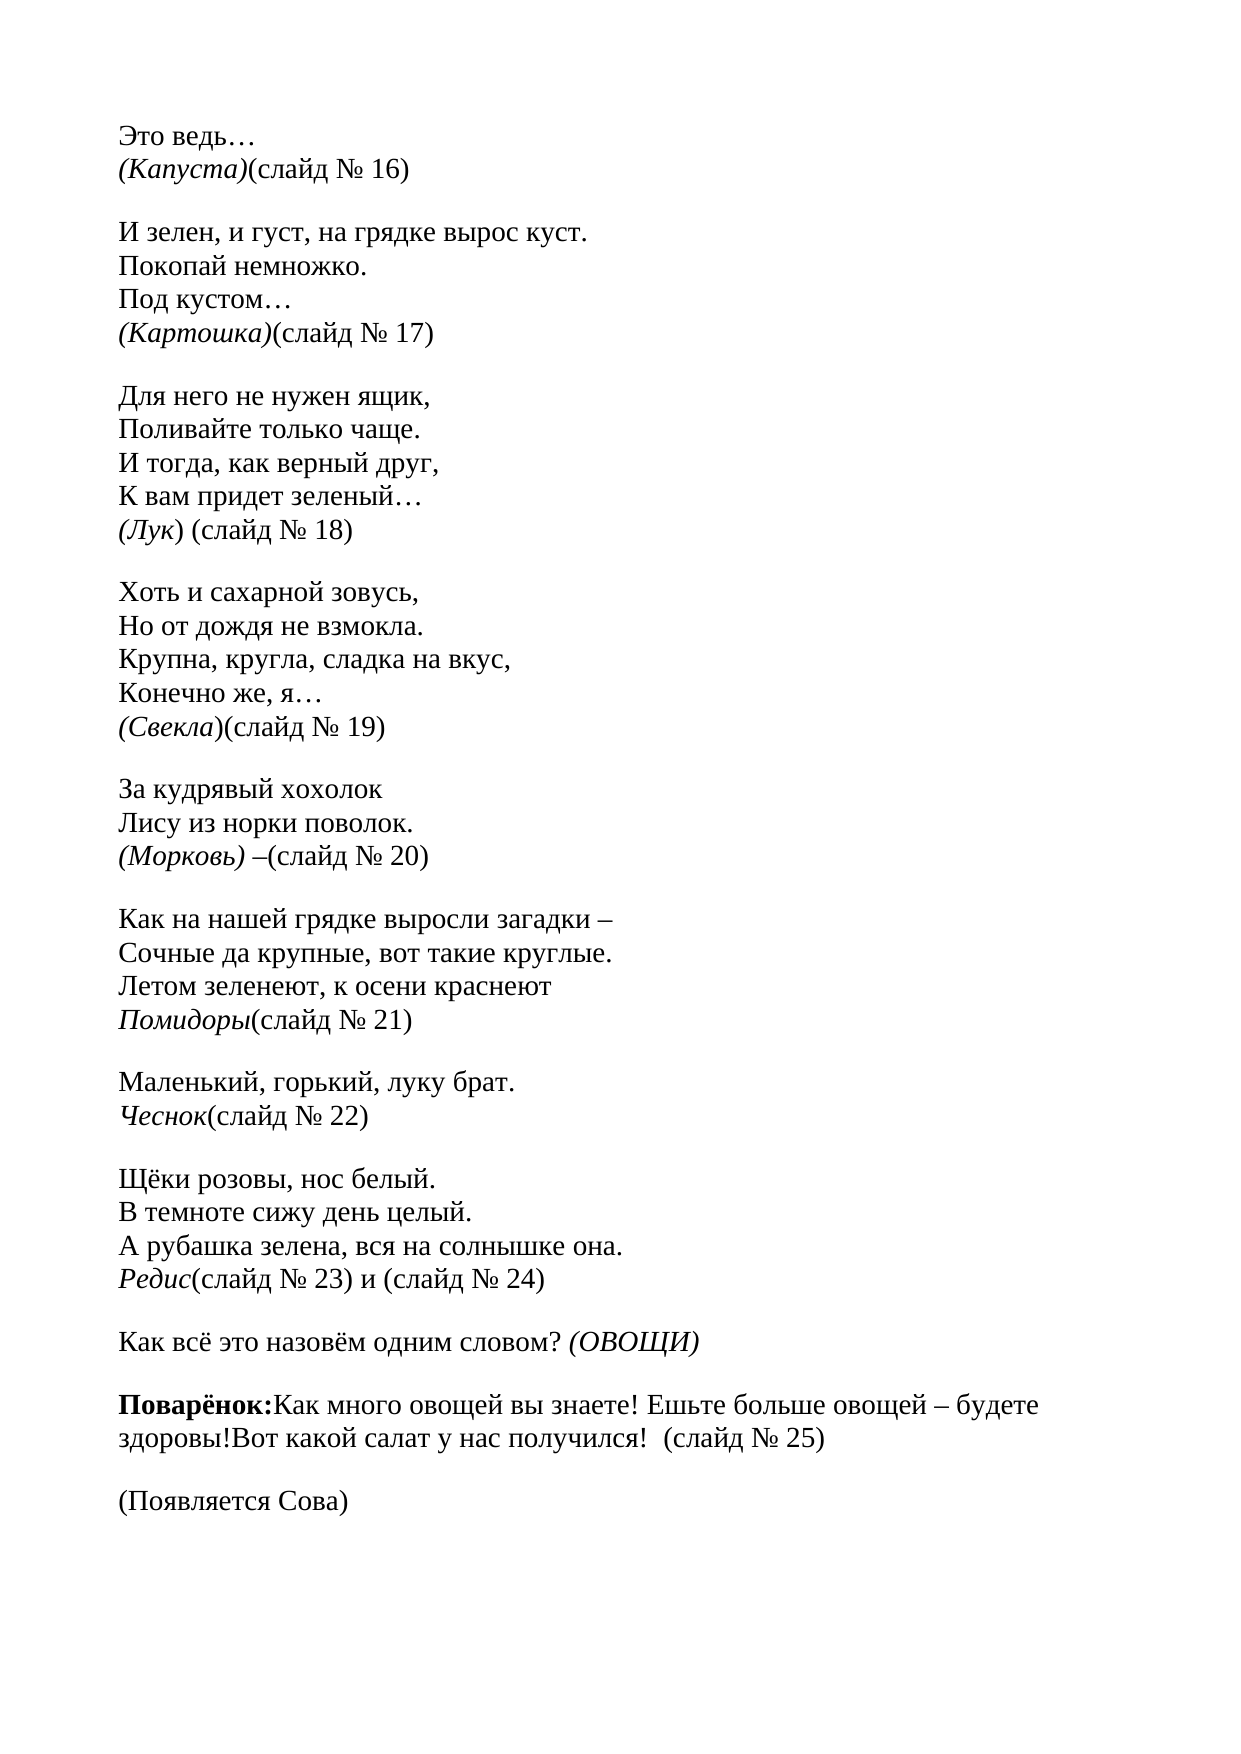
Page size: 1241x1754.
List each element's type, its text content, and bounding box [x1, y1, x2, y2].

text Для него не нужен ящик, Поливайте только чаще. И тогда, как верный друг, К вам придет зеленый… (Лук) (слайд № 18) [118, 378, 1122, 545]
text И зелен, и густ, на грядке вырос куст. Покопай немножко. Под кустом… (Картошка)(слайд № 17) [118, 214, 1122, 348]
text Поварёнок:Как много овощей вы знаете! Ешьте больше овощей – будете здоровы!Вот какой салат у нас получился! (слайд № 25) [118, 1387, 1122, 1454]
text (Появляется Сова) [118, 1483, 1122, 1517]
text Хоть и сахарной зовусь, Но от дождя не взмокла. Крупна, кругла, сладка на вкус, Конечно же, я… (Свекла)(слайд № 19) [118, 574, 1122, 742]
text Щёки розовы, нос белый. В темноте сижу день целый. А рубашка зелена, вся на солнышке она. Редис(слайд № 23) и (слайд № 24) [118, 1161, 1122, 1295]
text Как на нашей грядке выросли загадки – Сочные да крупные, вот такие круглые. Летом зеленеют, к осени краснеют Помидоры(слайд № 21) [118, 901, 1122, 1035]
text Маленький, горький, луку брат. Чеснок(слайд № 22) [118, 1064, 1122, 1132]
text За кудрявый хохолок Лису из норки поволок. (Морковь) –(слайд № 20) [118, 771, 1122, 872]
text Как всё это назовём одним словом? (ОВОЩИ) [118, 1324, 1122, 1358]
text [118, 118, 1122, 185]
